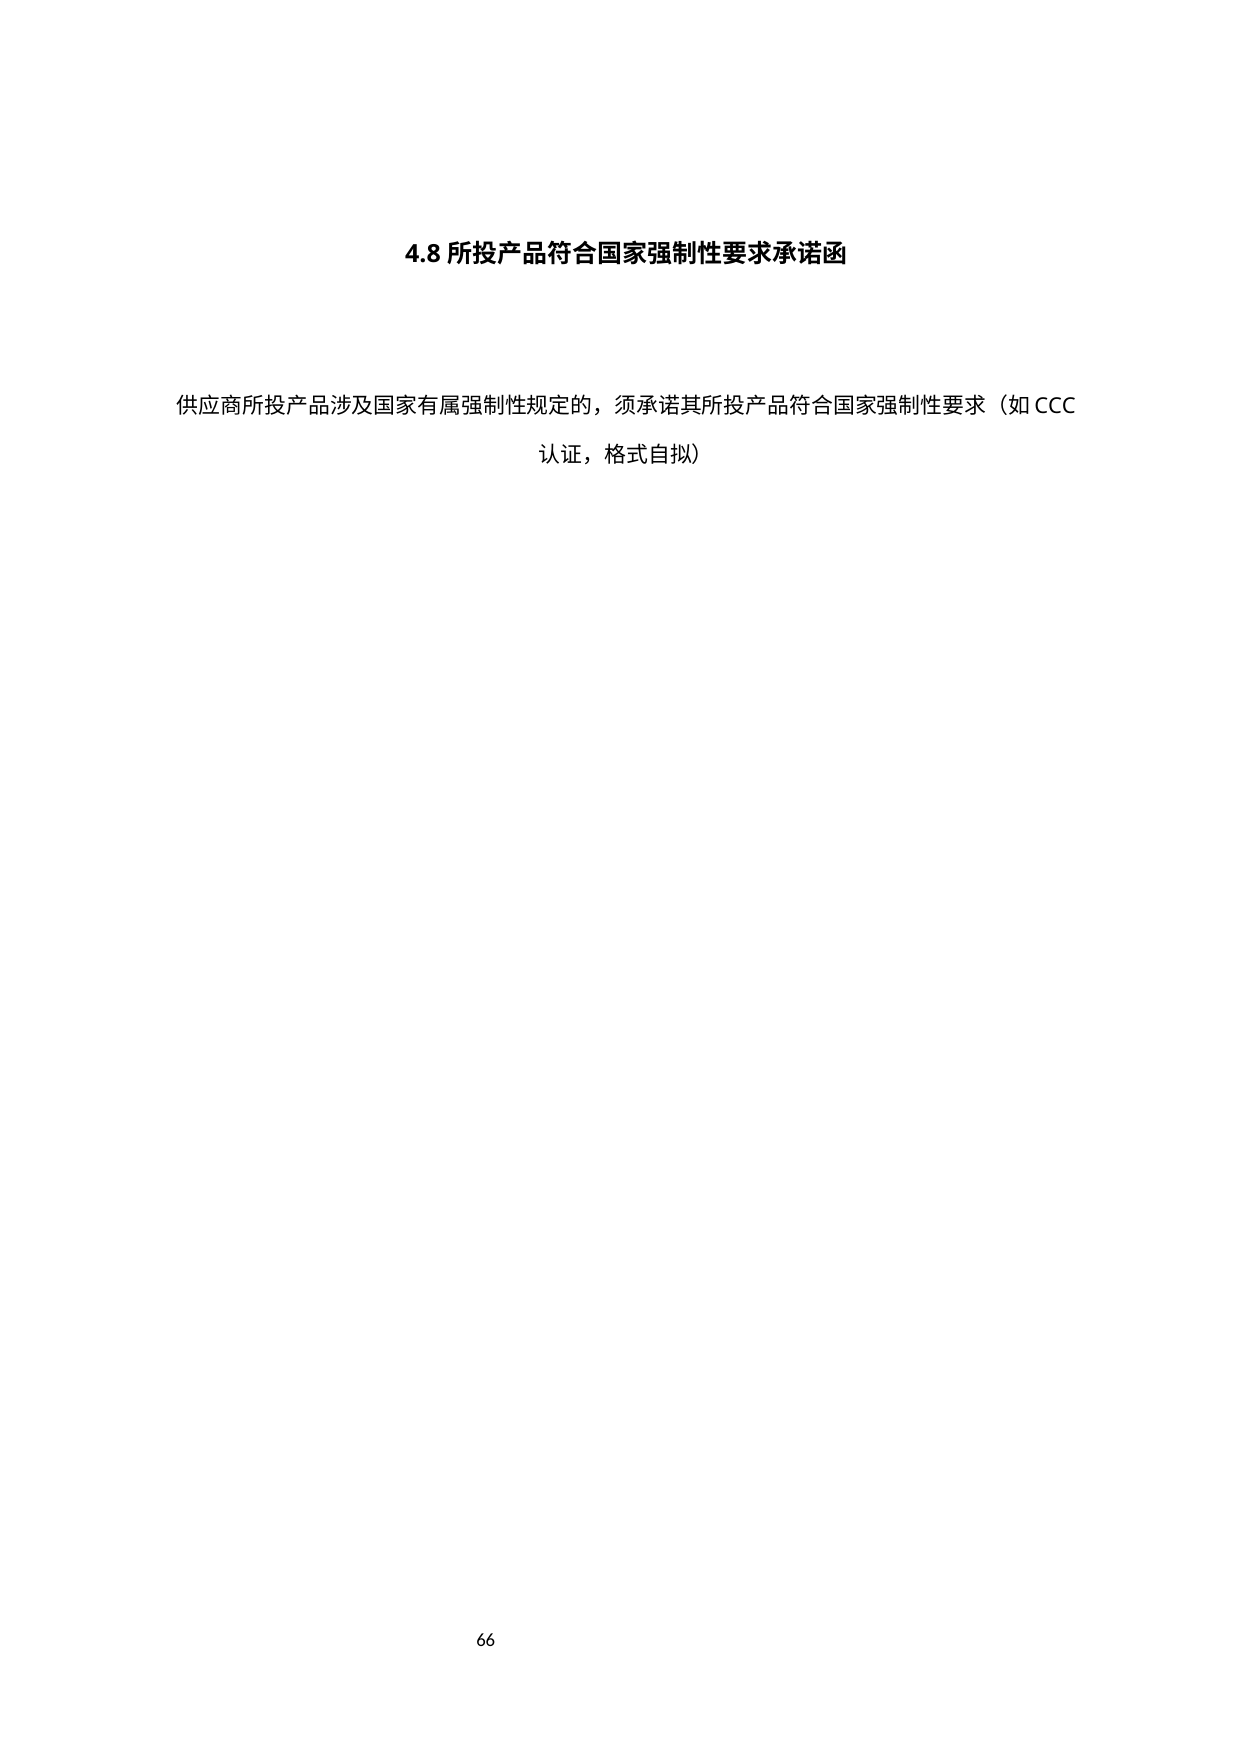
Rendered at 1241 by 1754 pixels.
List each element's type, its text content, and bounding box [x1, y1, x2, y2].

text 供应商所投产品涉及国家有属强制性规定的，须承诺其所投产品符合国家强制性要求（如CCC认证，格式自拟） [165, 387, 1087, 469]
text 4.8 所投产品符合国家强制性要求承诺函 [165, 219, 1087, 284]
